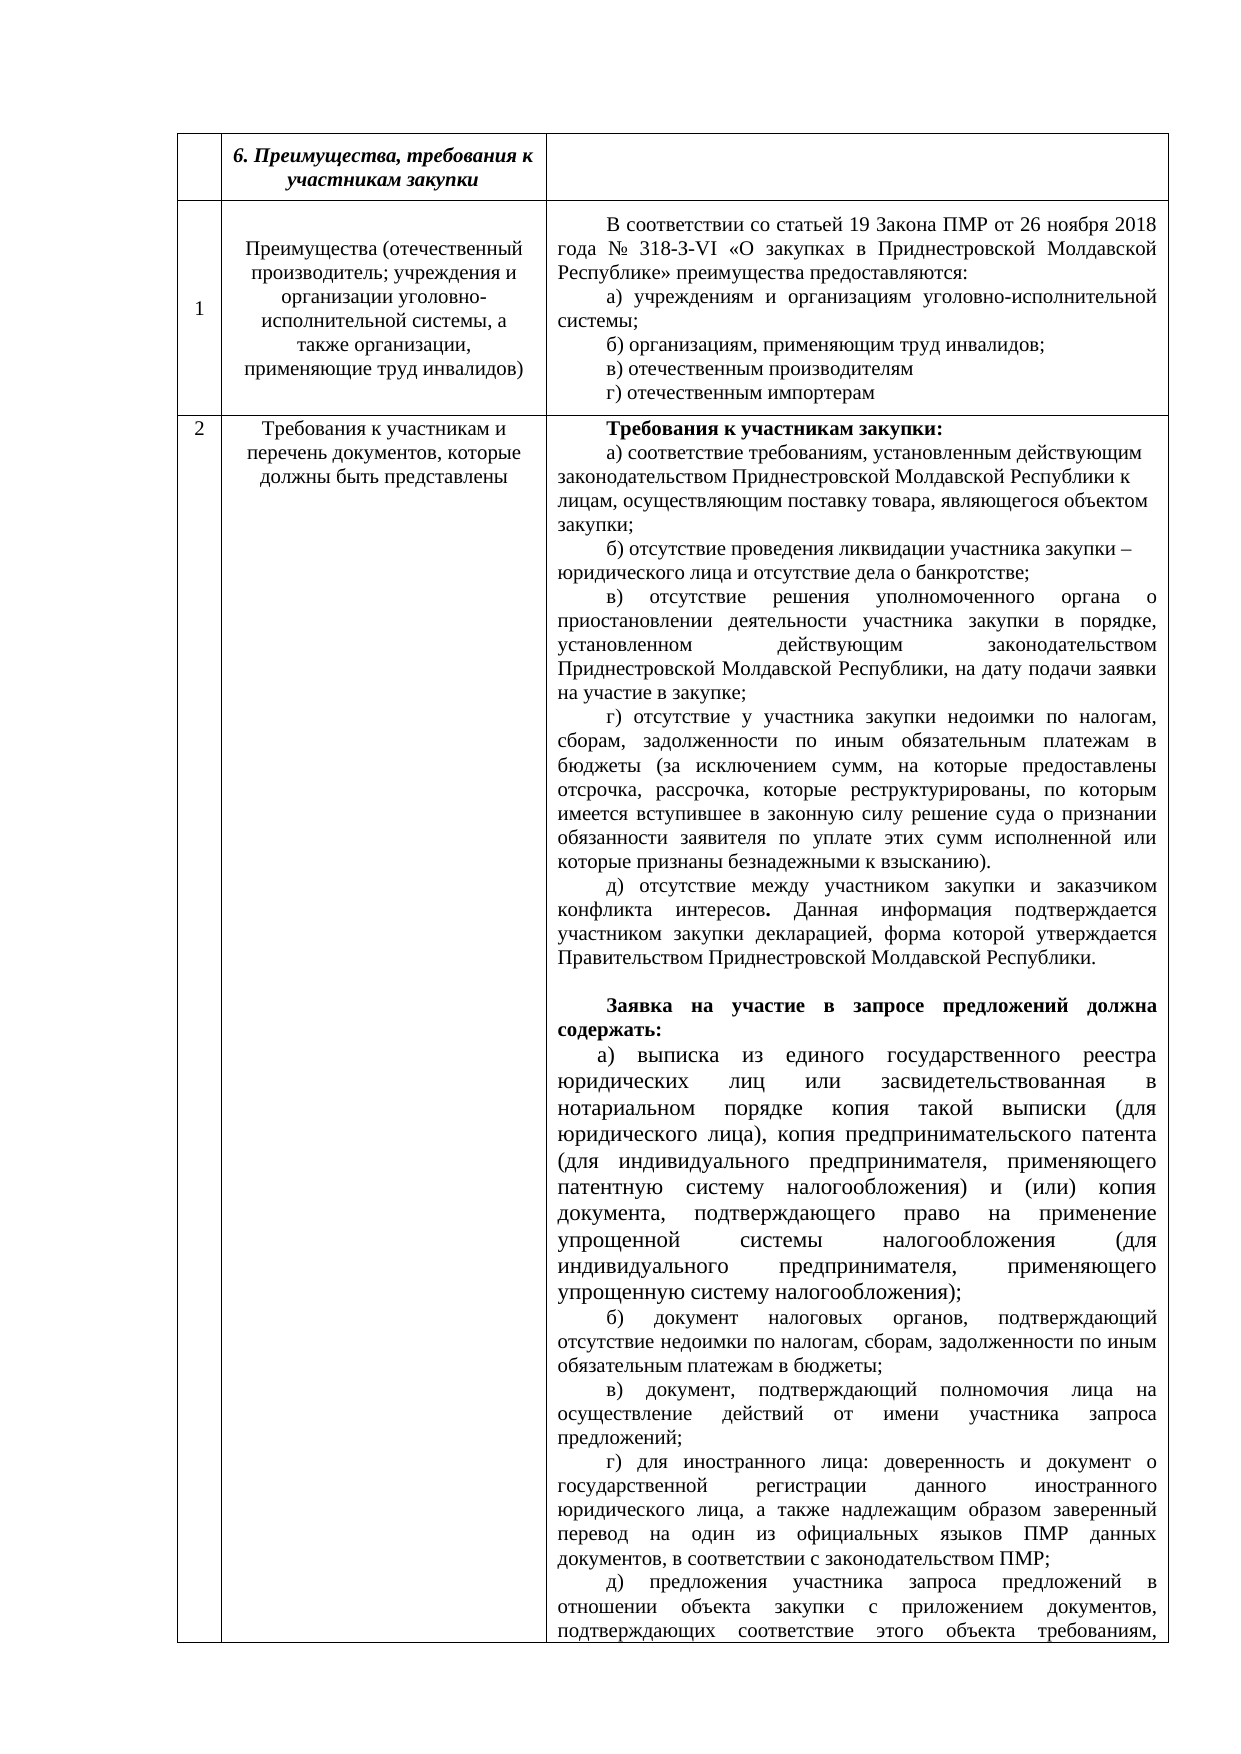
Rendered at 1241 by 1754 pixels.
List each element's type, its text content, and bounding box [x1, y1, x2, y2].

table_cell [547, 416, 1168, 1642]
table_cell 1 [178, 201, 221, 414]
table_cell 6. Преимущества, требования к участникам закупки [222, 134, 546, 200]
table_cell 2 [178, 416, 221, 1642]
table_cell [222, 416, 546, 1642]
table_cell Преимущества (отечественный производитель; учреждения и организации уголовно-исполнительной системы, а также организации, применяющие труд инвалидов) [222, 201, 546, 414]
table_cell [547, 134, 1168, 200]
table_cell В соответствии со статьей 19 Закона ПМР от 26 ноября 2018 года № 318-З-VI «О закупках в Приднестровской Молдавской Республике» преимущества предоставляются: а) учреждениям и организациям уголовно-исполнительной системы; б) организациям, применяющим труд инвалидов; в) отечественным производителям г) отечественным импортерам [547, 201, 1168, 414]
table_cell [178, 134, 221, 200]
